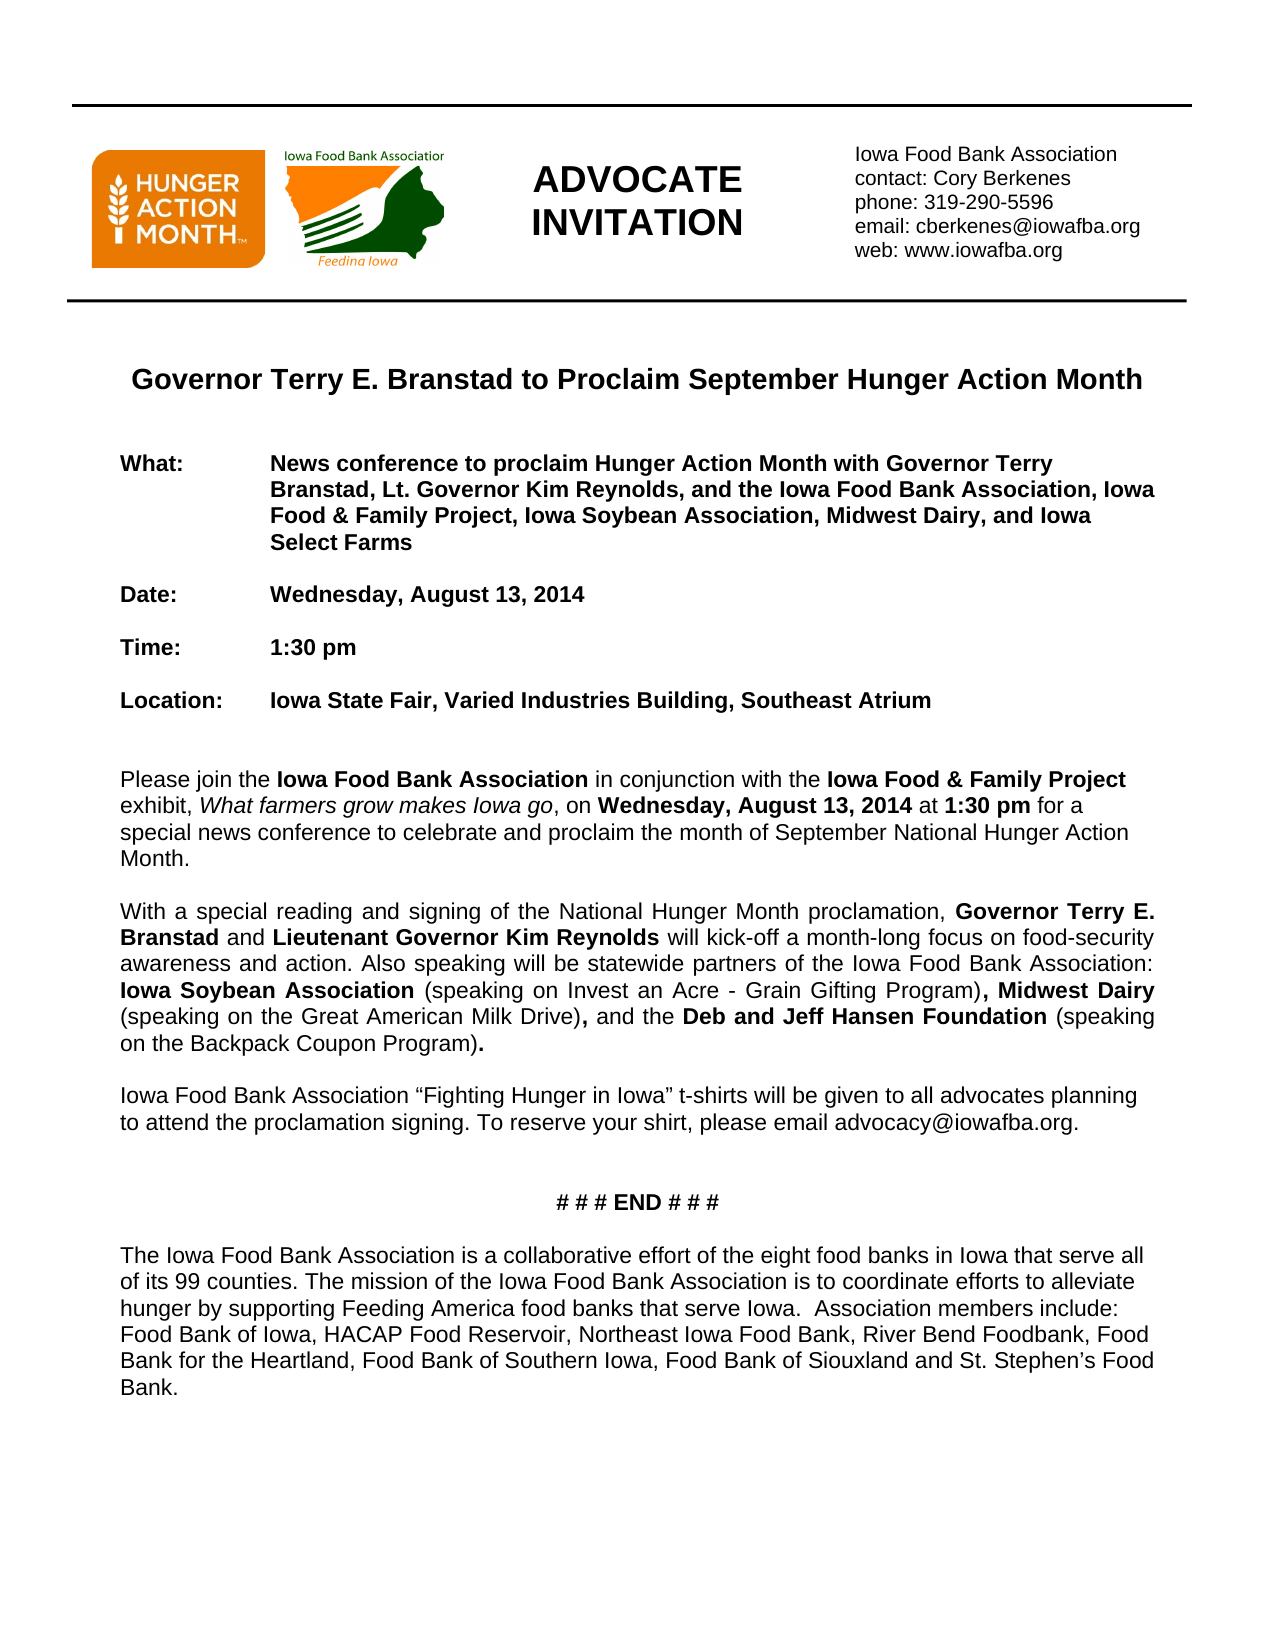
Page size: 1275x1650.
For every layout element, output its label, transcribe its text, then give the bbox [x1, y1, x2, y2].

text Iowa Food Bank Association “Fighting Hunger in Iowa” t-shirts will be given to all advocates planning to attend the proclamation signing. To reserve your shirt, please email advocacy@iowafba.org. [120, 1082, 1155, 1135]
picture [91, 150, 266, 268]
text The Iowa Food Bank Association is a collaborative effort of the eight food banks in Iowa that serve all of its 99 counties. The mission of the Iowa Food Bank Association is to coordinate efforts to alleviate hunger by supporting Feeding America food banks that serve Iowa. Association members include: Food Bank of Iowa, HACAP Food Reservoir, Northeast Iowa Food Bank, River Bend Foodbank, Food Bank for the Heartland, Food Bank of Southern Iowa, Food Bank of Siouxland and St. Stephen’s Food Bank. [120, 1242, 1155, 1400]
text # # # END # # # [120, 1189, 1155, 1216]
text With a special reading and signing of the National Hunger Month proclamation, Governor Terry E. Branstad and Lieutenant Governor Kim Reynolds will kick-off a month-long focus on food-security awareness and action. Also speaking will be statewide partners of the Iowa Food Bank Association: Iowa Soybean Association (speaking on Invest an Acre - Grain Gifting Program), Midwest Dairy (speaking on the Great American Milk Drive), and the Deb and Jeff Hansen Foundation (speaking on the Backpack Coupon Program). [120, 898, 1155, 1056]
text Governor Terry E. Branstad to Proclaim September Hunger Action Month [120, 362, 1155, 395]
text Please join the Iowa Food Bank Association in conjunction with the Iowa Food & Family Project exhibit, What farmers grow makes Iowa go, on Wednesday, August 13, 2014 at 1:30 pm for a special news conference to celebrate and proclaim the month of September National Hunger Action Month. [120, 766, 1155, 871]
text Date: Wednesday, August 13, 2014 [120, 581, 1155, 608]
text What: News conference to proclaim Hunger Action Month with Governor Terry Branstad, Lt. Governor Kim Reynolds, and the Iowa Food Bank Association, Iowa Food & Family Project, Iowa Soybean Association, Midwest Dairy, and Iowa Select Farms [120, 450, 1155, 555]
picture [284, 149, 444, 266]
text Location: Iowa State Fair, Varied Industries Building, Southeast Atrium [120, 687, 1155, 713]
text Time: 1:30 pm [120, 634, 1155, 661]
